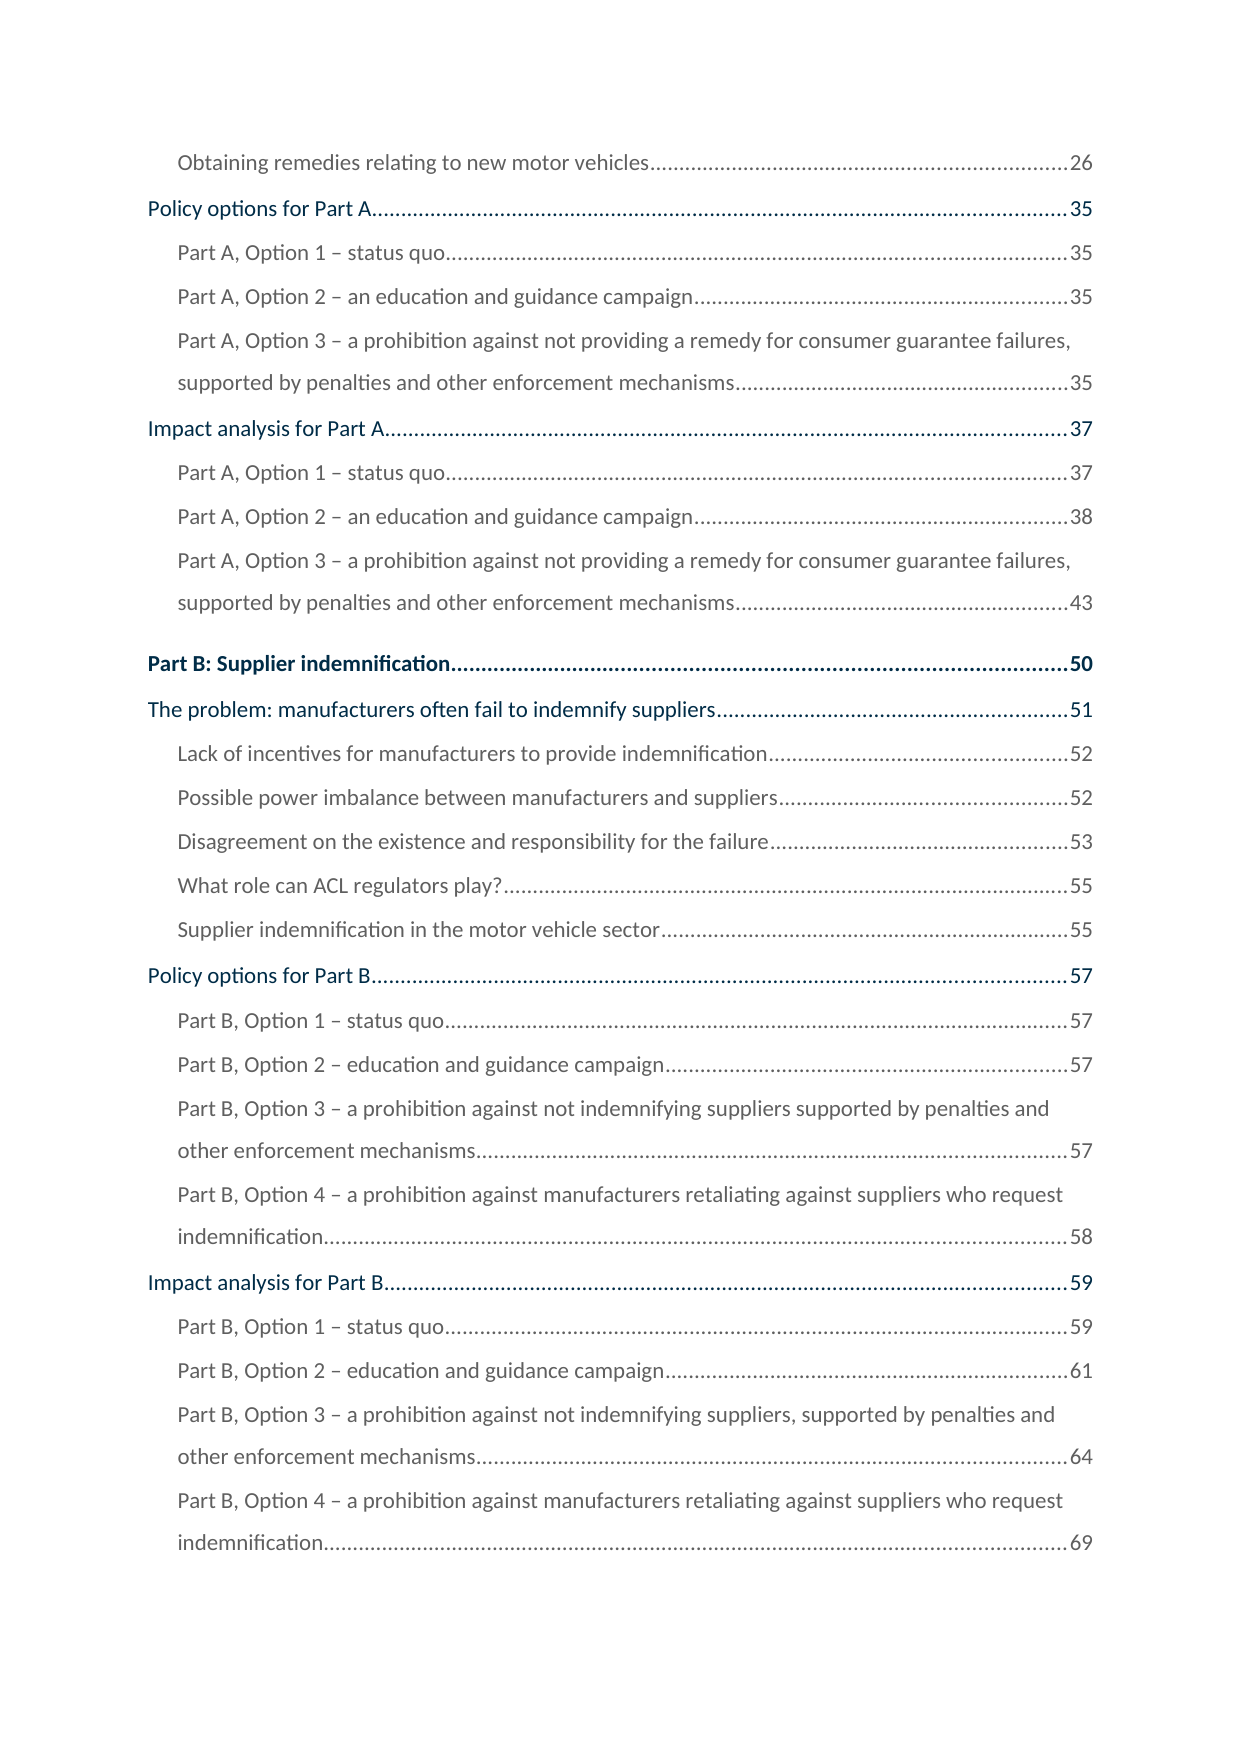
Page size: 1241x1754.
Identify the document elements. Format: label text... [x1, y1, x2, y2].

text Supplier indemnification in the motor vehicle sector 55 [177, 916, 1093, 943]
text Part A, Option 1 – status quo 35 [177, 238, 1093, 266]
text What role can ACL regulators play? 55 [177, 871, 1093, 899]
text Impact analysis for Part B 59 [148, 1268, 1093, 1296]
text Part B, Option 3 – a prohibition against not indemnifying suppliers, supported by penalties and other enforcement mechanisms 64 [177, 1400, 1093, 1470]
text Part B, Option 2 – education and guidance campaign 61 [177, 1356, 1093, 1384]
text Part A, Option 2 – an education and guidance campaign 35 [177, 282, 1093, 310]
text Part B, Option 4 – a prohibition against manufacturers retaliating against suppliers who request indemnification 58 [177, 1180, 1093, 1250]
text Policy options for Part B 57 [148, 962, 1093, 990]
text Lack of incentives for manufacturers to provide indemnification 52 [177, 739, 1093, 767]
text Obtaining remedies relating to new motor vehicles 26 [177, 148, 1093, 176]
text Possible power imbalance between manufacturers and suppliers 52 [177, 783, 1093, 811]
text Part B: Supplier indemnification 50 [148, 649, 1093, 677]
text Part B, Option 4 – a prohibition against manufacturers retaliating against suppliers who request indemnification 69 [177, 1486, 1093, 1556]
text Part B, Option 1 – status quo 57 [177, 1006, 1093, 1034]
text Policy options for Part A 35 [148, 194, 1093, 222]
text Part B, Option 3 – a prohibition against not indemnifying suppliers supported by penalties and other enforcement mechanisms 57 [177, 1094, 1093, 1164]
text Impact analysis for Part A 37 [148, 414, 1093, 442]
text Part B, Option 1 – status quo 59 [177, 1312, 1093, 1340]
text The problem: manufacturers often fail to indemnify suppliers 51 [148, 695, 1093, 723]
text Part A, Option 3 – a prohibition against not providing a remedy for consumer guarantee failures, supported by penalties and other enforcement mechanisms 35 [177, 326, 1093, 396]
text Disagreement on the existence and responsibility for the failure 53 [177, 827, 1093, 855]
text Part A, Option 1 – status quo 37 [177, 458, 1093, 486]
text Part B, Option 2 – education and guidance campaign 57 [177, 1050, 1093, 1078]
text Part A, Option 2 – an education and guidance campaign 38 [177, 502, 1093, 530]
text Part A, Option 3 – a prohibition against not providing a remedy for consumer guarantee failures, supported by penalties and other enforcement mechanisms 43 [177, 546, 1093, 616]
